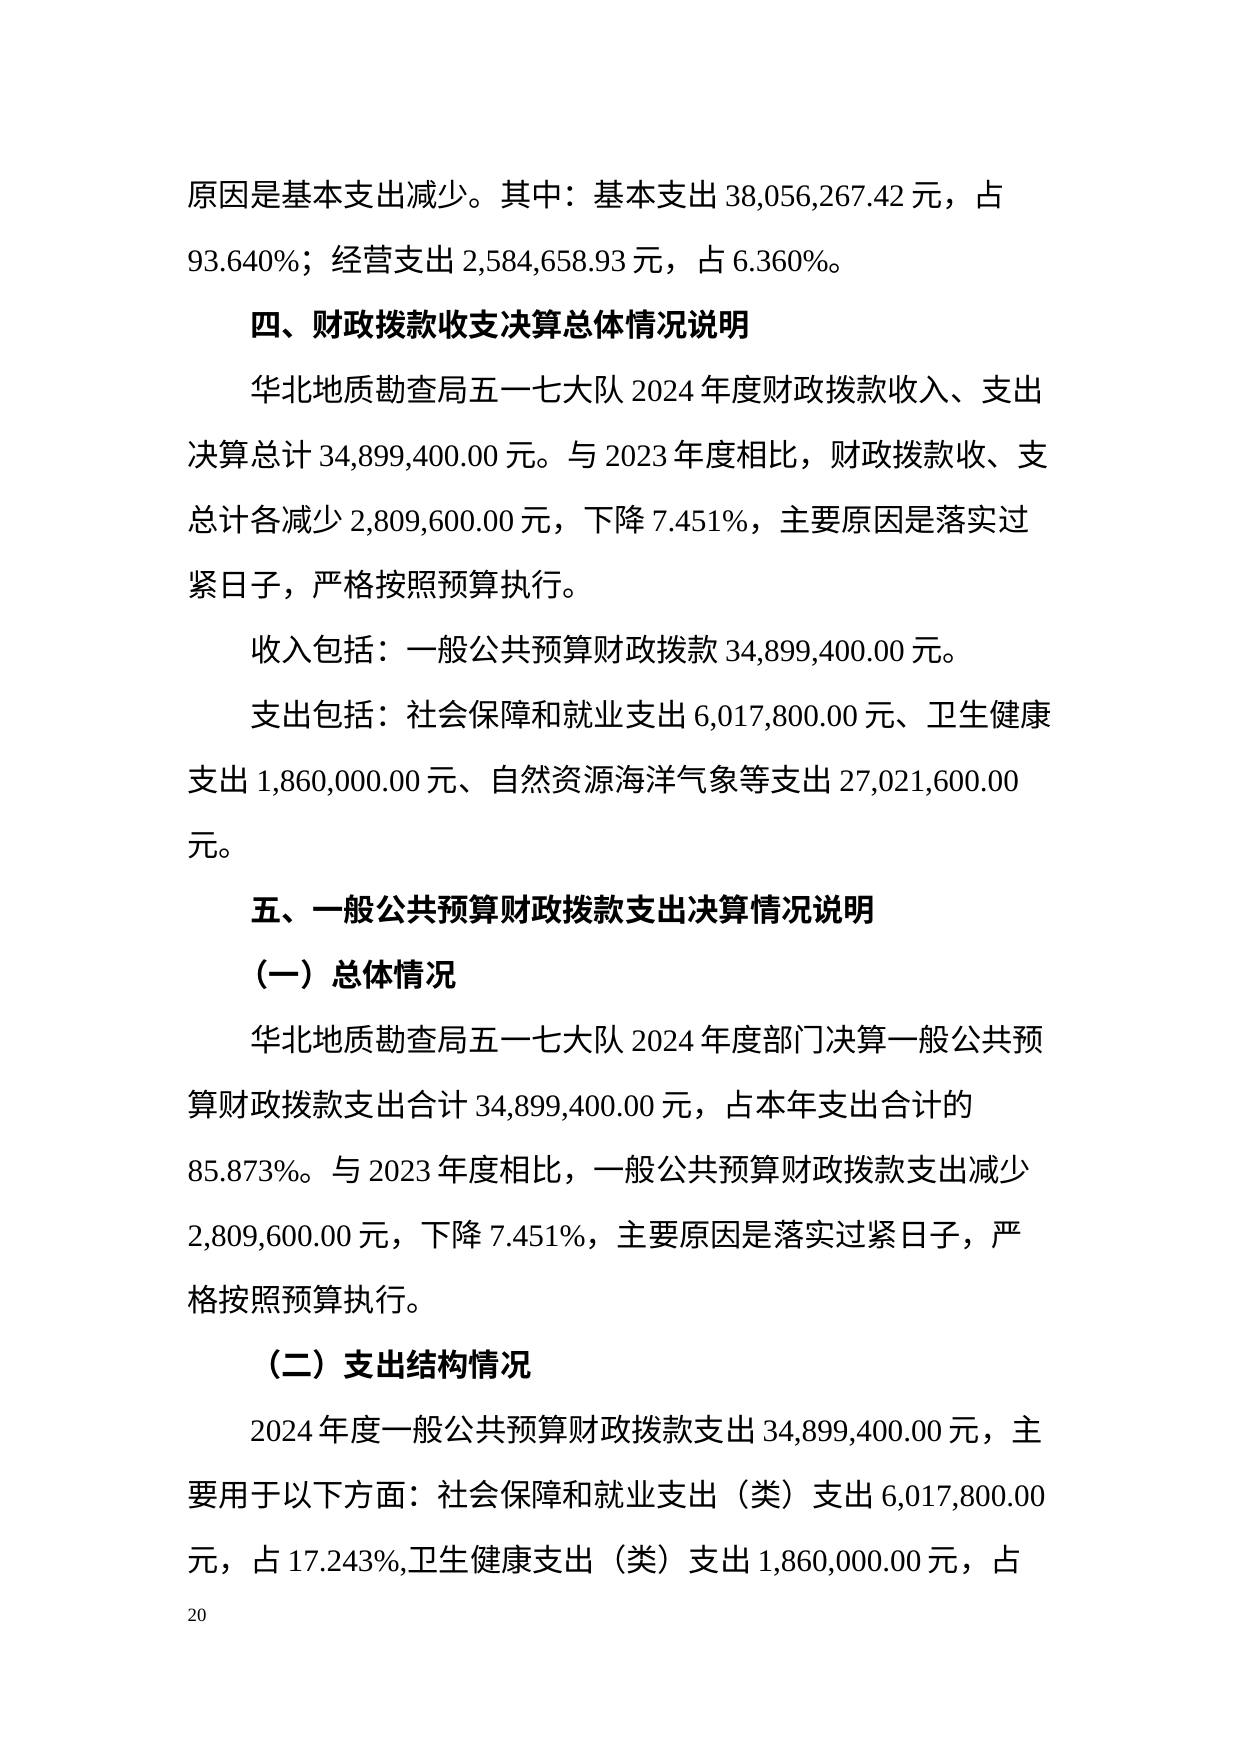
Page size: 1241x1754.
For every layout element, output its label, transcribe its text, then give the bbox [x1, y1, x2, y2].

subtitle 四、财政拨款收支决算总体情况说明 [187, 290, 1053, 355]
text 支出包括：社会保障和就业支出6,017,800.00元、卫生健康支出1,860,000.00元、自然资源海洋气象等支出27,021,600.00元。 [187, 680, 1053, 875]
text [187, 1395, 1053, 1590]
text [187, 160, 1053, 290]
text （二）支出结构情况 [187, 1330, 1053, 1395]
text （一）总体情况 [237, 940, 1053, 1005]
text 华北地质勘查局五一七大队2024年度财政拨款收入、支出决算总计34,899,400.00元。与2023年度相比，财政拨款收、支总计各减少2,809,600.00元，下降7.451%，主要原因是落实过紧日子，严格按照预算执行。 [187, 355, 1053, 615]
text 华北地质勘查局五一七大队2024年度部门决算一般公共预算财政拨款支出合计34,899,400.00元，占本年支出合计的85.873%。与2023年度相比，一般公共预算财政拨款支出减少2,809,600.00元，下降7.451%，主要原因是落实过紧日子，严格按照预算执行。 [187, 1005, 1053, 1330]
subtitle 五、一般公共预算财政拨款支出决算情况说明 [187, 875, 1053, 940]
text 收入包括：一般公共预算财政拨款34,899,400.00元。 [187, 615, 1053, 680]
